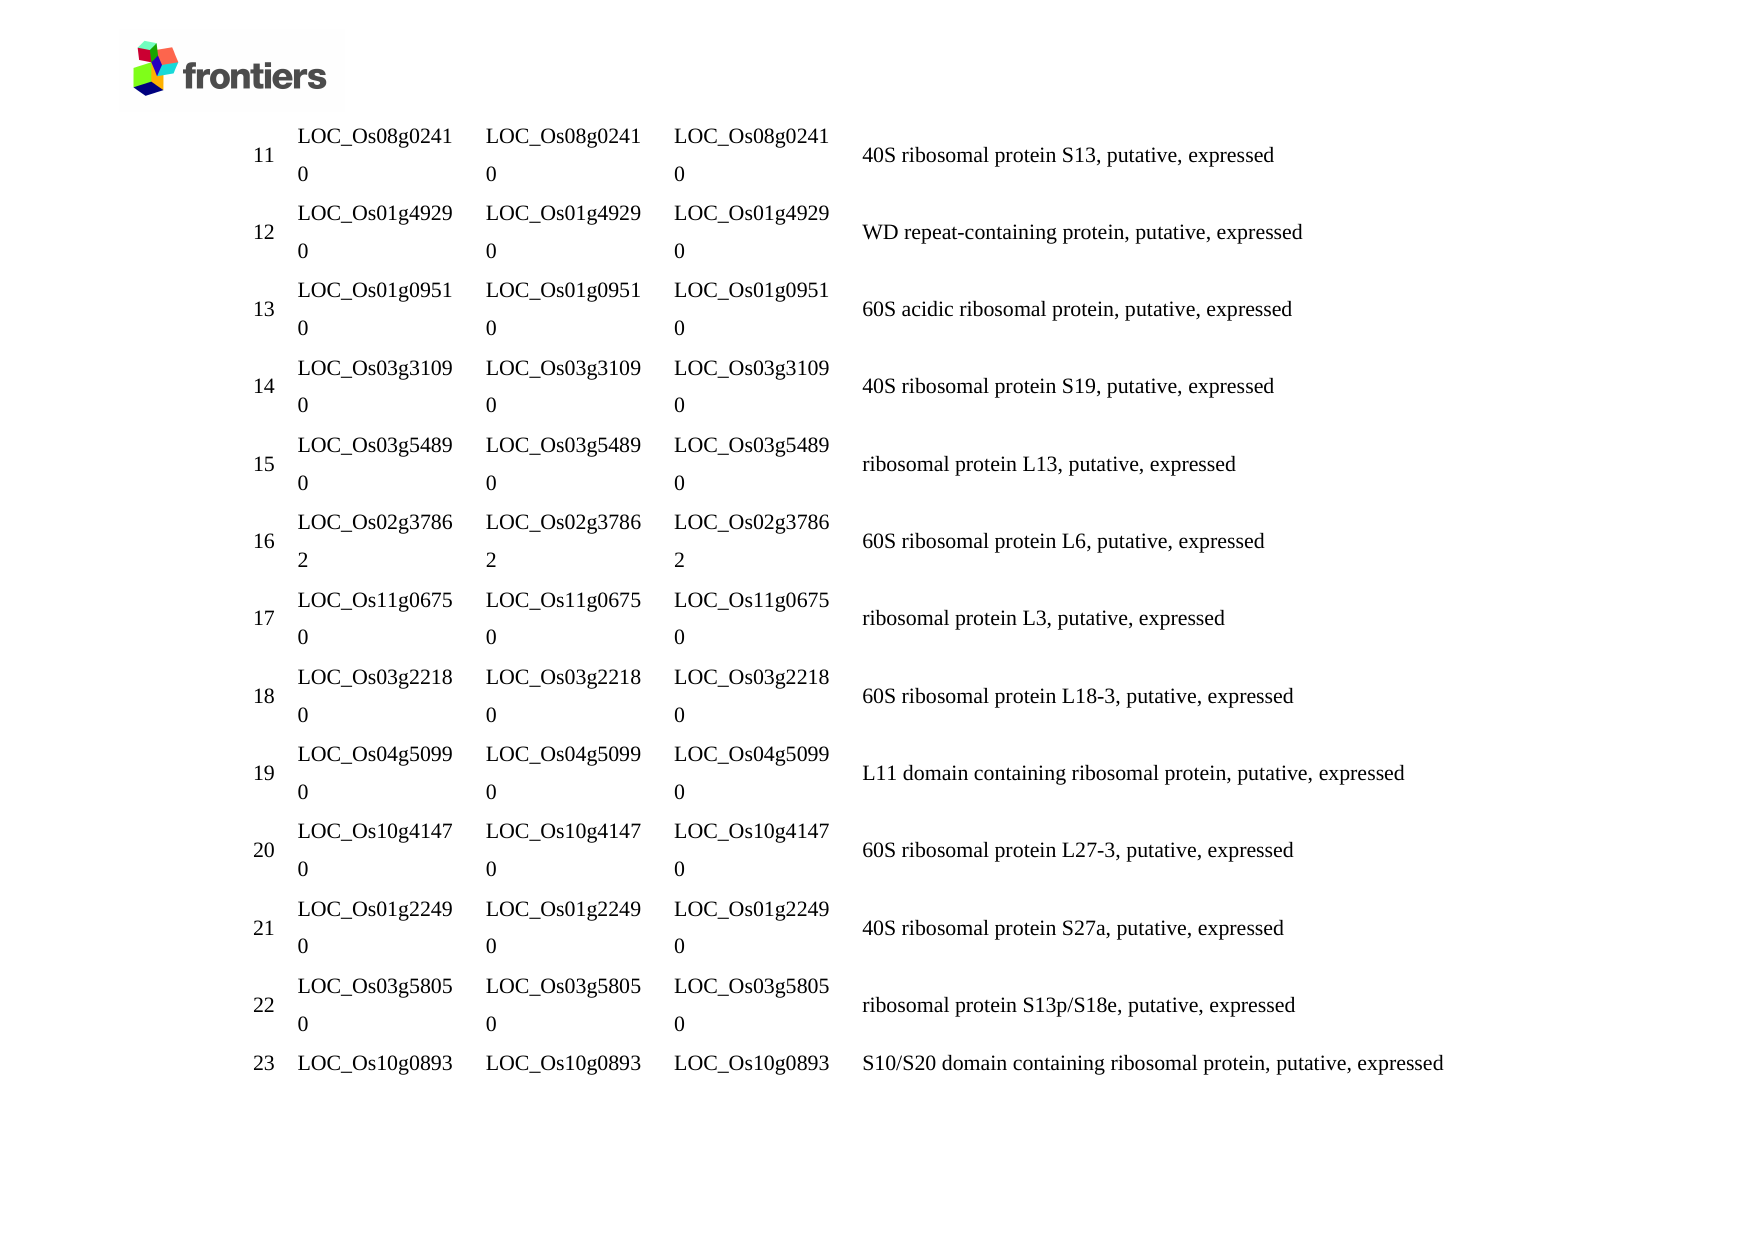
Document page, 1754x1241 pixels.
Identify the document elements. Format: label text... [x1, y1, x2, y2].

table_cell LOC_Os11g06750 [663, 587, 851, 664]
table_cell LOC_Os01g09510 [663, 278, 851, 355]
table_cell 60S acidic ribosomal protein, putative, expressed [851, 278, 1576, 355]
table_cell 13 [178, 278, 286, 355]
picture [118, 29, 346, 112]
table_cell ribosomal protein L3, putative, expressed [851, 587, 1576, 664]
table_cell S10/S20 domain containing ribosomal protein, putative, expressed [851, 1050, 1576, 1090]
table_cell LOC_Os03g22180 [663, 664, 851, 741]
table_cell LOC_Os03g31090 [474, 355, 663, 432]
table_cell 23 [178, 1050, 286, 1090]
table_cell LOC_Os04g50990 [474, 741, 663, 818]
table_cell 22 [178, 973, 286, 1050]
table_cell 12 [178, 200, 286, 277]
table_cell 40S ribosomal protein S19, putative, expressed [851, 355, 1576, 432]
table_cell LOC_Os03g58050 [663, 973, 851, 1050]
table_cell LOC_Os10g08930 [474, 1050, 663, 1090]
table_cell WD repeat-containing protein, putative, expressed [851, 200, 1576, 277]
table_cell LOC_Os01g49290 [663, 200, 851, 277]
table_cell 17 [178, 587, 286, 664]
table_cell L11 domain containing ribosomal protein, putative, expressed [851, 741, 1576, 818]
table_cell LOC_Os03g22180 [286, 664, 474, 741]
table_cell 60S ribosomal protein L27-3, putative, expressed [851, 819, 1576, 896]
table_cell 60S ribosomal protein L18-3, putative, expressed [851, 664, 1576, 741]
table_cell 40S ribosomal protein S27a, putative, expressed [851, 896, 1576, 973]
table_cell ribosomal protein L13, putative, expressed [851, 432, 1576, 509]
table_cell 21 [178, 896, 286, 973]
table_cell LOC_Os02g37862 [286, 509, 474, 587]
table_cell LOC_Os10g41470 [286, 819, 474, 896]
table_cell LOC_Os08g02410 [286, 123, 474, 200]
table_cell LOC_Os03g54890 [286, 432, 474, 509]
table_cell LOC_Os10g41470 [474, 819, 663, 896]
table_cell 11 [178, 123, 286, 200]
table_cell 40S ribosomal protein S13, putative, expressed [851, 123, 1576, 200]
table_cell LOC_Os11g06750 [286, 587, 474, 664]
table_cell 16 [178, 509, 286, 587]
table_cell 18 [178, 664, 286, 741]
table_cell 15 [178, 432, 286, 509]
table_cell LOC_Os03g22180 [474, 664, 663, 741]
table_cell LOC_Os03g31090 [286, 355, 474, 432]
table_cell 19 [178, 741, 286, 818]
table_cell LOC_Os03g31090 [663, 355, 851, 432]
table_cell LOC_Os03g58050 [474, 973, 663, 1050]
table_cell LOC_Os01g09510 [474, 278, 663, 355]
table_cell ribosomal protein S13p/S18e, putative, expressed [851, 973, 1576, 1050]
table_cell LOC_Os03g54890 [474, 432, 663, 509]
table_cell LOC_Os01g09510 [286, 278, 474, 355]
table_cell LOC_Os01g22490 [286, 896, 474, 973]
table_cell LOC_Os08g02410 [474, 123, 663, 200]
table_cell 20 [178, 819, 286, 896]
table_cell LOC_Os11g06750 [474, 587, 663, 664]
table_cell LOC_Os01g22490 [474, 896, 663, 973]
table_cell LOC_Os08g02410 [663, 123, 851, 200]
table_cell LOC_Os01g49290 [286, 200, 474, 277]
table_cell LOC_Os01g49290 [474, 200, 663, 277]
table_cell LOC_Os04g50990 [286, 741, 474, 818]
table_cell LOC_Os03g54890 [663, 432, 851, 509]
table_cell LOC_Os03g58050 [286, 973, 474, 1050]
table_cell LOC_Os10g08930 [663, 1050, 851, 1090]
table_cell LOC_Os02g37862 [663, 509, 851, 587]
table_cell 14 [178, 355, 286, 432]
table_cell 60S ribosomal protein L6, putative, expressed [851, 509, 1576, 587]
table_cell LOC_Os04g50990 [663, 741, 851, 818]
table_cell LOC_Os10g41470 [663, 819, 851, 896]
table_cell LOC_Os02g37862 [474, 509, 663, 587]
table_cell LOC_Os10g08930 [286, 1050, 474, 1090]
table_cell LOC_Os01g22490 [663, 896, 851, 973]
